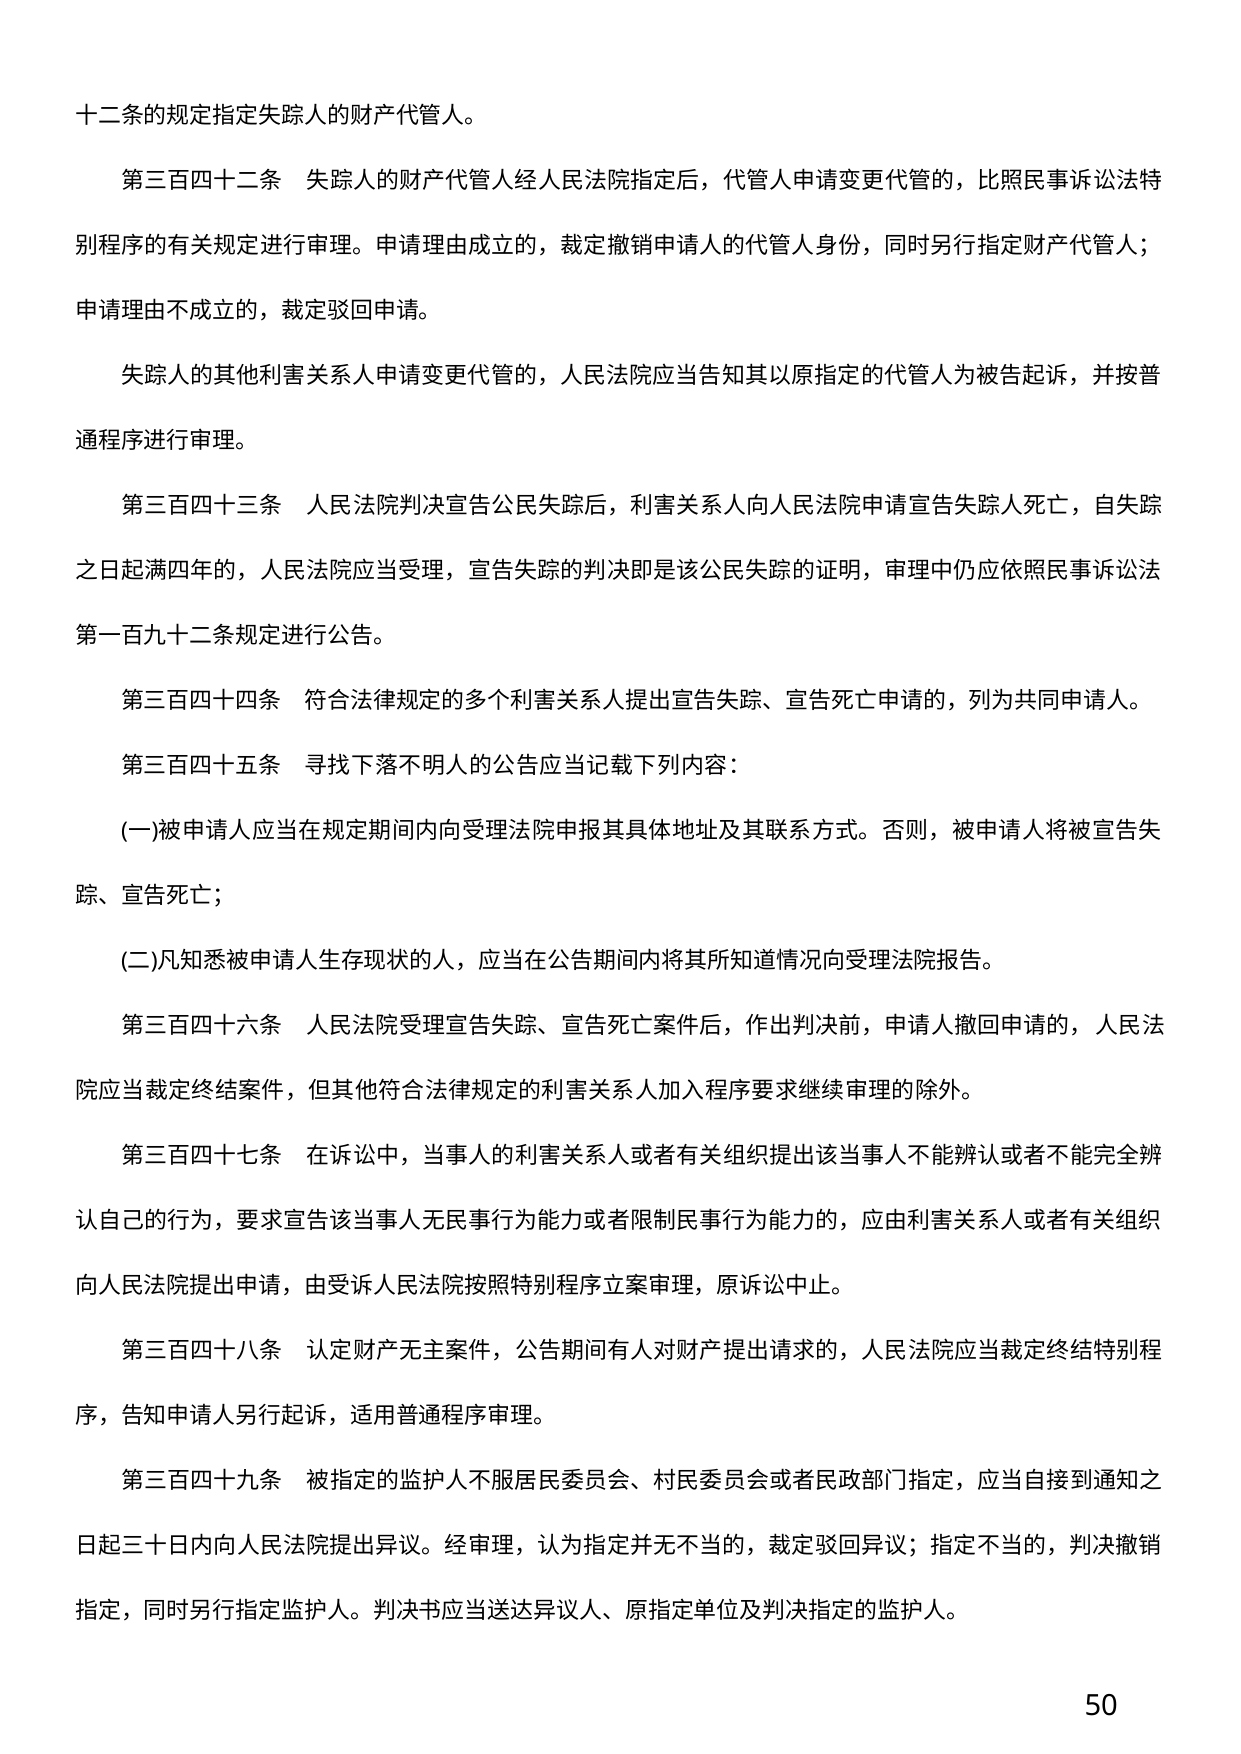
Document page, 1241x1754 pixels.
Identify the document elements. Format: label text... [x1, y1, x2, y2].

text (一)被申请人应当在规定期间内向受理法院申报其具体地址及其联系方式。否则，被申请人将被宣告失踪、宣告死亡； [75, 796, 1165, 926]
text 第三百四十四条 符合法律规定的多个利害关系人提出宣告失踪、宣告死亡申请的，列为共同申请人。 [75, 666, 1165, 731]
text 第三百四十三条 人民法院判决宣告公民失踪后，利害关系人向人民法院申请宣告失踪人死亡，自失踪之日起满四年的，人民法院应当受理，宣告失踪的判决即是该公民失踪的证明，审理中仍应依照民事诉讼法第一百九十二条规定进行公告。 [75, 471, 1165, 666]
text 第三百四十五条 寻找下落不明人的公告应当记载下列内容： [75, 731, 1165, 796]
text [75, 81, 1165, 146]
text 第三百四十六条 人民法院受理宣告失踪、宣告死亡案件后，作出判决前，申请人撤回申请的，人民法院应当裁定终结案件，但其他符合法律规定的利害关系人加入程序要求继续审理的除外。 [75, 991, 1165, 1121]
text 第三百四十九条 被指定的监护人不服居民委员会、村民委员会或者民政部门指定，应当自接到通知之日起三十日内向人民法院提出异议。经审理，认为指定并无不当的，裁定驳回异议；指定不当的，判决撤销指定，同时另行指定监护人。判决书应当送达异议人、原指定单位及判决指定的监护人。 [75, 1446, 1165, 1641]
text 第三百四十七条 在诉讼中，当事人的利害关系人或者有关组织提出该当事人不能辨认或者不能完全辨认自己的行为，要求宣告该当事人无民事行为能力或者限制民事行为能力的，应由利害关系人或者有关组织向人民法院提出申请，由受诉人民法院按照特别程序立案审理，原诉讼中止。 [75, 1121, 1165, 1316]
text 失踪人的其他利害关系人申请变更代管的，人民法院应当告知其以原指定的代管人为被告起诉，并按普通程序进行审理。 [75, 341, 1165, 471]
text (二)凡知悉被申请人生存现状的人，应当在公告期间内将其所知道情况向受理法院报告。 [75, 926, 1165, 991]
text 第三百四十八条 认定财产无主案件，公告期间有人对财产提出请求的，人民法院应当裁定终结特别程序，告知申请人另行起诉，适用普通程序审理。 [75, 1316, 1165, 1446]
text 第三百四十二条 失踪人的财产代管人经人民法院指定后，代管人申请变更代管的，比照民事诉讼法特别程序的有关规定进行审理。申请理由成立的，裁定撤销申请人的代管人身份，同时另行指定财产代管人；申请理由不成立的，裁定驳回申请。 [75, 146, 1165, 341]
